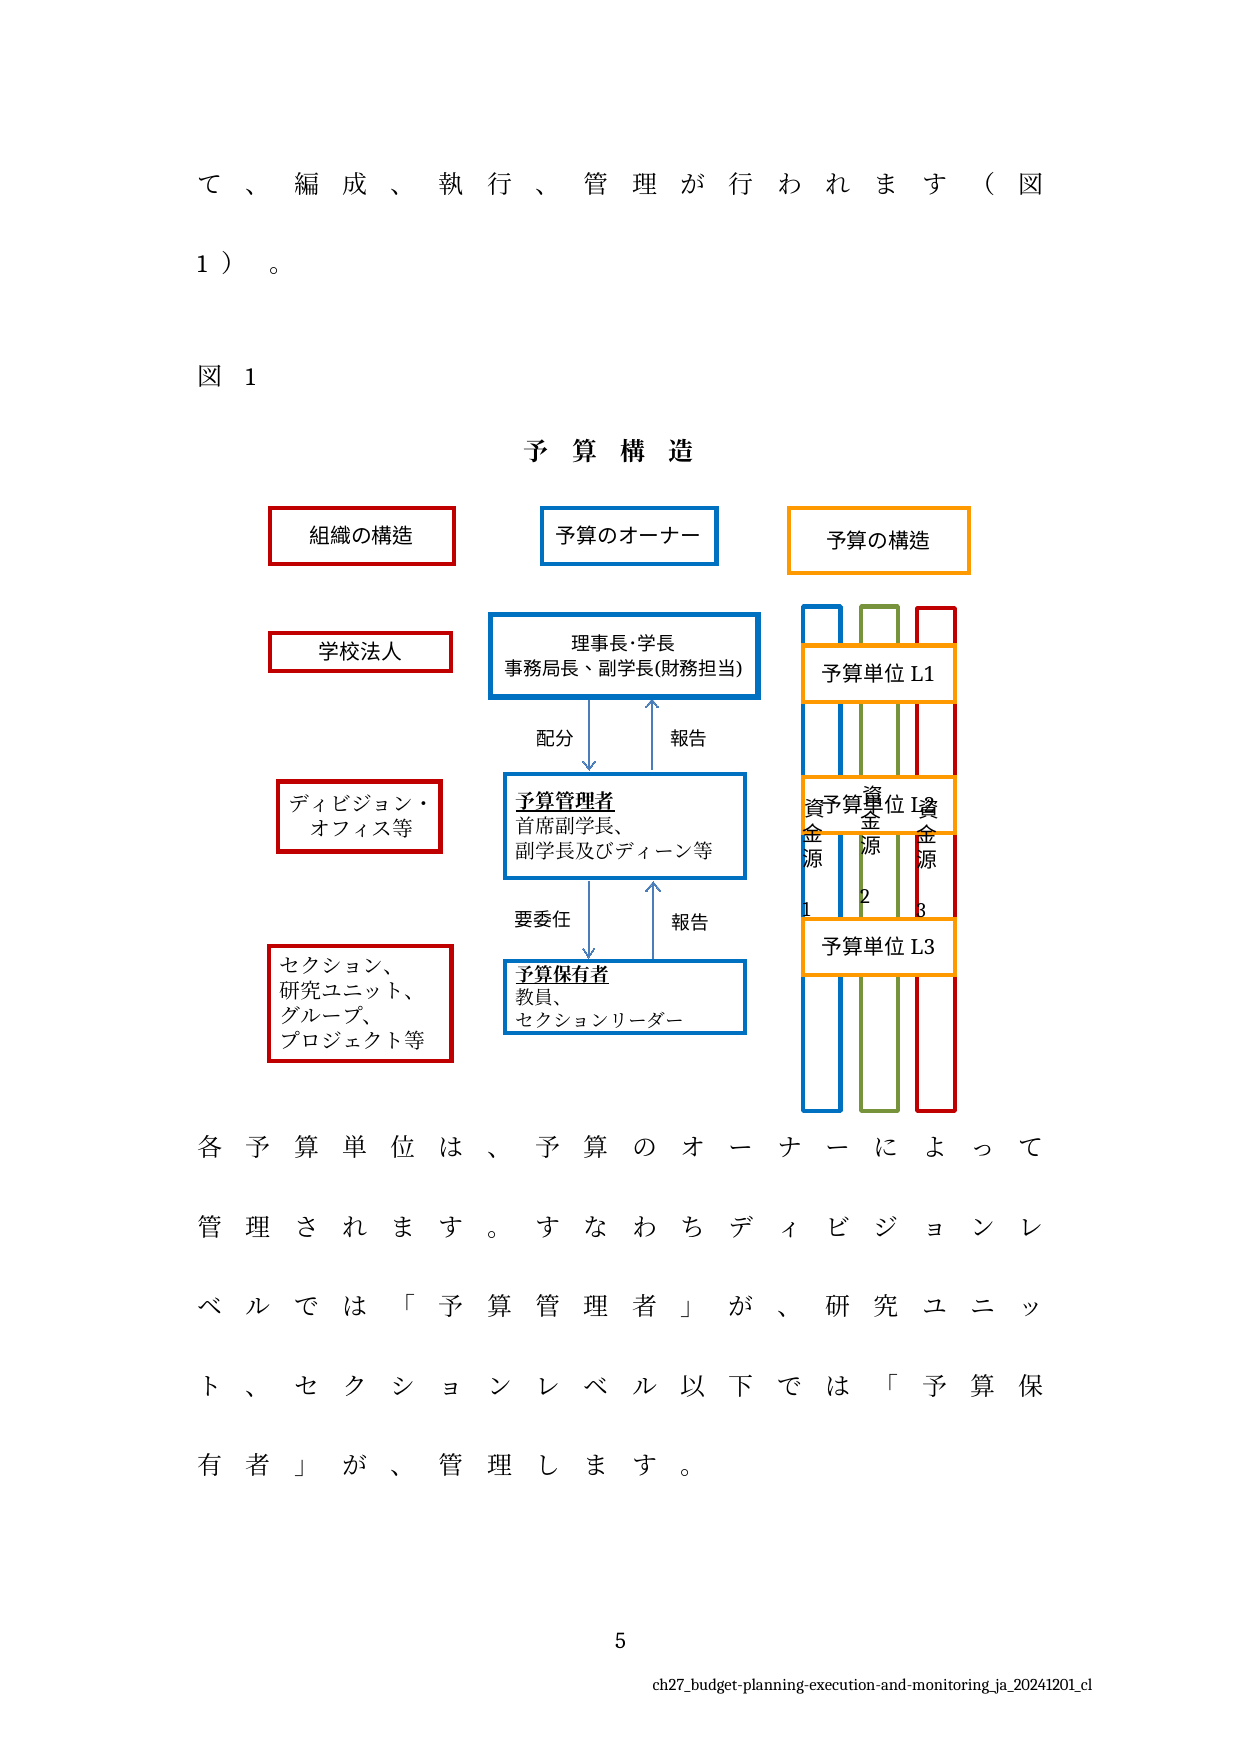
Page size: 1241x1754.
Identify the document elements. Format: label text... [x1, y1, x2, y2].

text 予算構造 [149, 415, 1091, 484]
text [173, 148, 1091, 296]
text 図1 [173, 341, 1091, 410]
text 各予算単位は、予算のオーナーによって管理されます。すなわちディビジョンレベルでは「予算管理者」が、研究ユニット、セクションレベル以下では「予算保有者」が、管理します。 [173, 1111, 1091, 1498]
